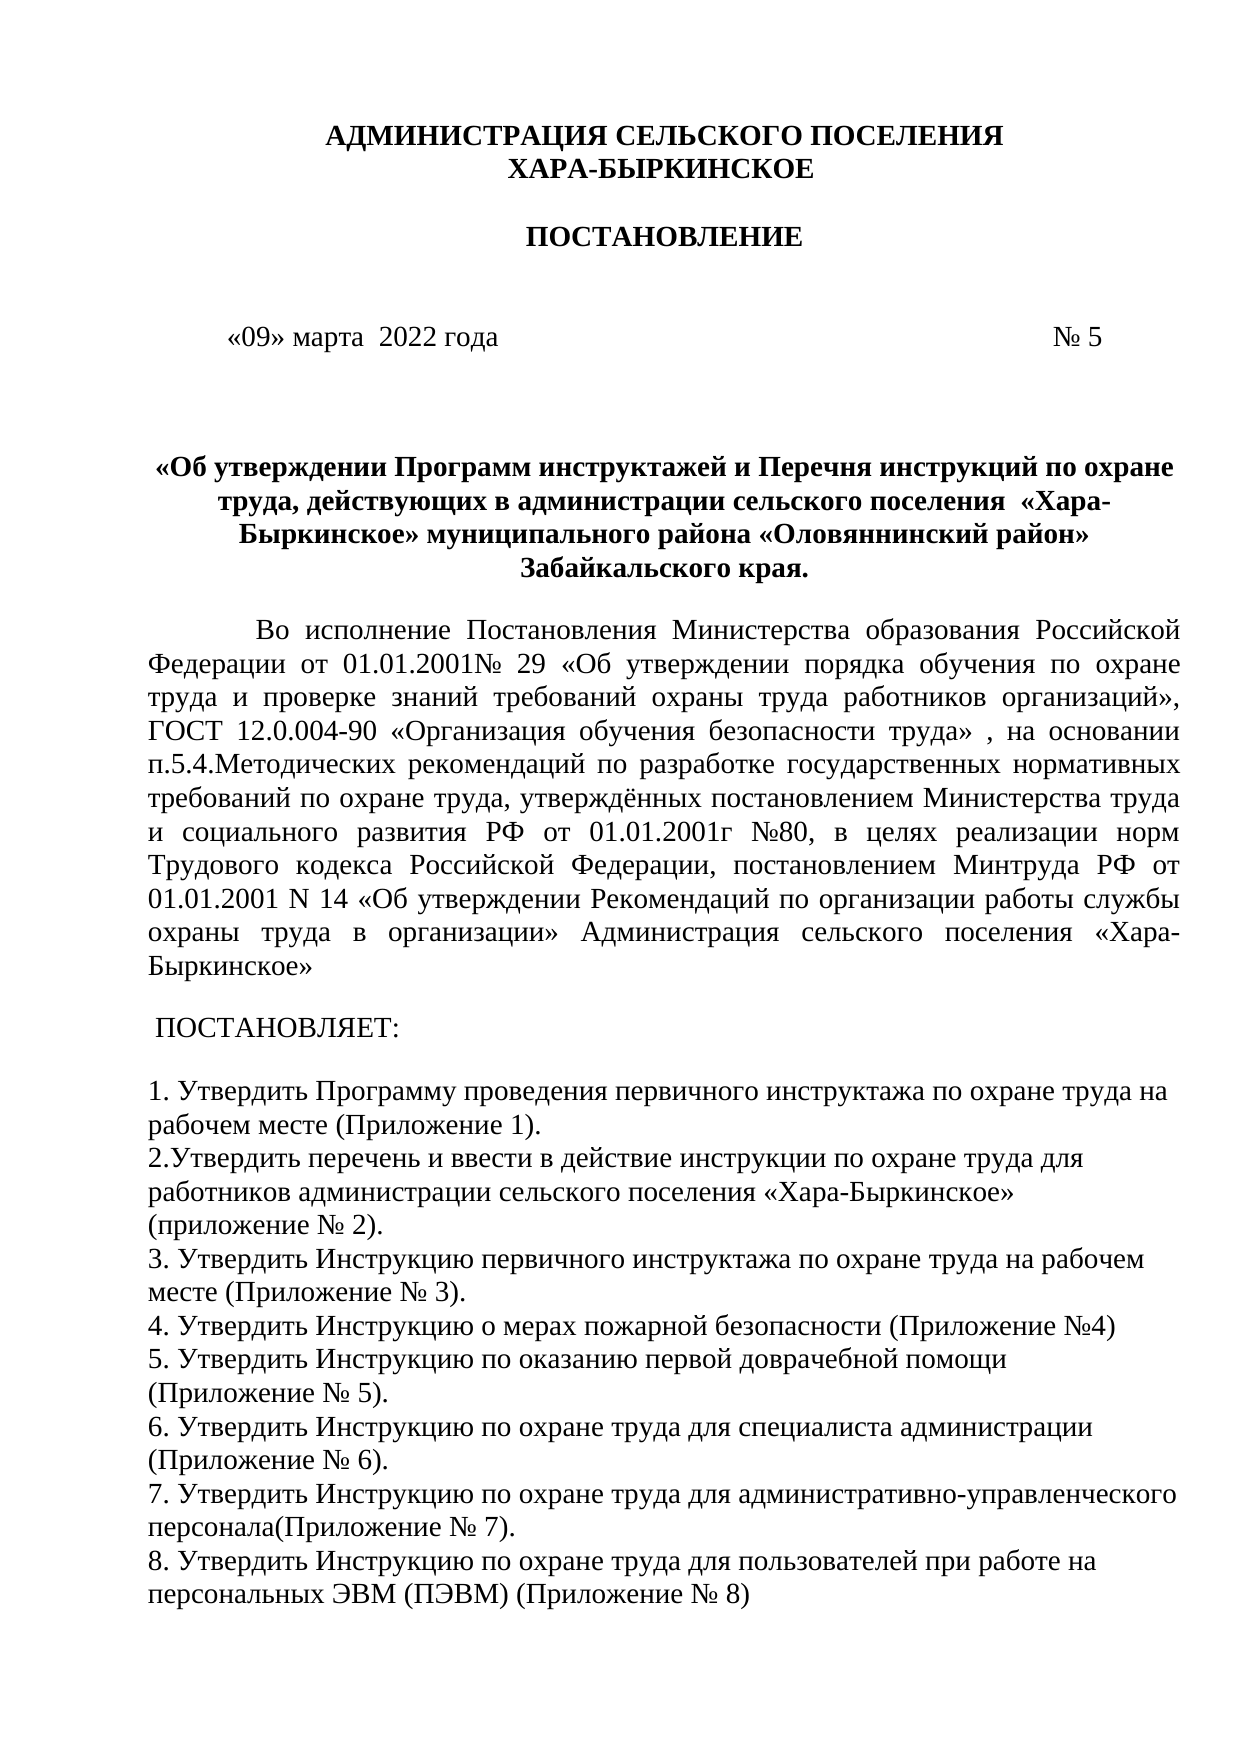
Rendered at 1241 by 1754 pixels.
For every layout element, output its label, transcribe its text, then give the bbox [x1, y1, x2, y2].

text ПОСТАНОВЛЕНИЕ [148, 219, 1181, 252]
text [148, 1073, 1181, 1610]
text ХАРА-БЫРКИНСКОЕ [148, 152, 1181, 185]
text Во исполнение Постановления Министерства образования Российской Федерации от 01.01.2001№ 29 «Об утверждении порядка обучения по охране труда и проверке знаний требований охраны труда работников организаций», ГОСТ 12.0.004-90 «Организация обучения безопасности труда» , на основании п.5.4.Методических рекомендаций по разработке государственных нормативных требований по охране труда, утверждённых постановлением Министерства труда и социального развития РФ от 01.01.2001г №80, в целях реализации норм Трудового кодекса Российской Федерации, постановлением Минтруда РФ от 01.01.2001 N 14 «Об утверждении Рекомендаций по организации работы службы охраны труда в организации» Администрация сельского поселения «Хара-Быркинское» [148, 612, 1181, 981]
text ПОСТАНОВЛЯЕТ: [148, 1011, 1181, 1044]
text АДМИНИСТРАЦИЯ СЕЛЬСКОГО ПОСЕЛЕНИЯ [148, 118, 1181, 152]
text «09» марта 2022 года № 5 [148, 319, 1181, 353]
text «Об утверждении Программ инструктажей и Перечня инструкций по охране труда, действующих в администрации сельского поселения «Хара-Быркинское» муниципального района «Оловяннинский район» Забайкальского края. [148, 449, 1181, 583]
